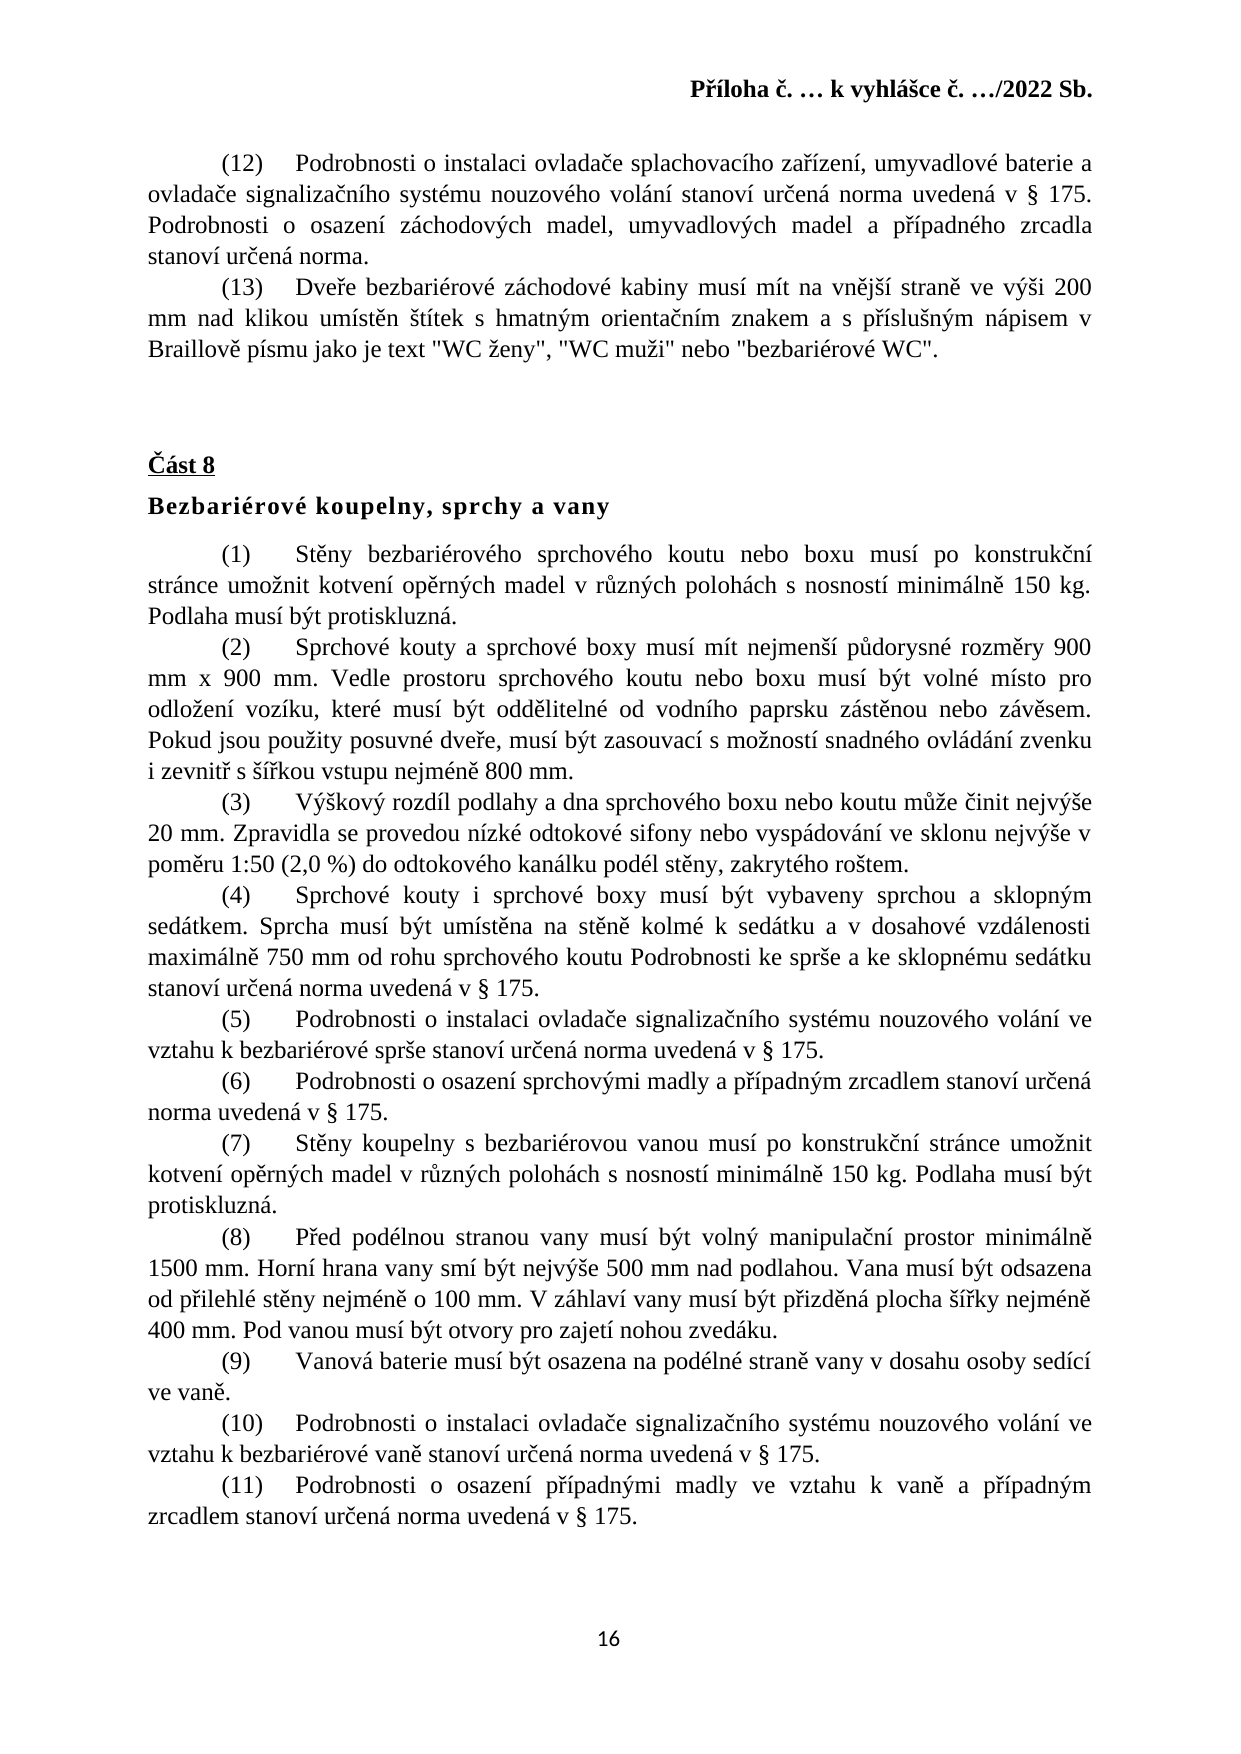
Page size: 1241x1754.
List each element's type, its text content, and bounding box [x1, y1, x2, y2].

subtitle Bezbariérové koupelny, sprchy a vany [148, 491, 1093, 520]
list Vanová baterie musí být osazena na podélné straně vany v dosahu osoby sedící ve vaně. [148, 1346, 1093, 1406]
list Dveře bezbariérové záchodové kabiny musí mít na vnější straně ve výši 200 mm nad klikou umístěn štítek s hmatným orientačním znakem a s příslušným nápisem v Braillově písmu jako je text "WC ženy", "WC muži" nebo "bezbariérové WC". [148, 272, 1093, 363]
list Podrobnosti o osazení sprchovými madly a případným zrcadlem stanoví určená norma uvedená v § 175. [148, 1066, 1093, 1126]
list Před podélnou stranou vany musí být volný manipulační prostor minimálně 1500 mm. Horní hrana vany smí být nejvýše 500 mm nad podlahou. Vana musí být odsazena od přilehlé stěny nejméně o 100 mm. V záhlaví vany musí být přizděná plocha šířky nejméně 400 mm. Pod vanou musí být otvory pro zajetí nohou zvedáku. [148, 1222, 1093, 1343]
list Podrobnosti o instalaci ovladače signalizačního systému nouzového volání ve vztahu k bezbariérové sprše stanoví určená norma uvedená v § 175. [148, 1004, 1093, 1064]
list Podrobnosti o osazení případnými madly ve vztahu k vaně a případným zrcadlem stanoví určená norma uvedená v § 175. [148, 1470, 1093, 1530]
list Sprchové kouty i sprchové boxy musí být vybaveny sprchou a sklopným sedátkem. Sprcha musí být umístěna na stěně kolmé k sedátku a v dosahové vzdálenosti maximálně 750 mm od rohu sprchového koutu Podrobnosti ke sprše a ke sklopnému sedátku stanoví určená norma uvedená v § 175. [148, 880, 1093, 1002]
list Stěny koupelny s bezbariérovou vanou musí po konstrukční stránce umožnit kotvení opěrných madel v různých polohách s nosností minimálně 150 kg. Podlaha musí být protiskluzná. [148, 1128, 1093, 1219]
list Podrobnosti o instalaci ovladače splachovacího zařízení, umyvadlové baterie a ovladače signalizačního systému nouzového volání stanoví určená norma uvedená v § 175. Podrobnosti o osazení záchodových madel, umyvadlových madel a případného zrcadla stanoví určená norma. [148, 148, 1093, 269]
list Sprchové kouty a sprchové boxy musí mít nejmenší půdorysné rozměry 900 mm x 900 mm. Vedle prostoru sprchového koutu nebo boxu musí být volné místo pro odložení vozíku, které musí být oddělitelné od vodního paprsku zástěnou nebo závěsem. Pokud jsou použity posuvné dveře, musí být zasouvací s možností snadného ovládání zvenku i zevnitř s šířkou vstupu nejméně 800 mm. [148, 632, 1093, 785]
list Stěny bezbariérového sprchového koutu nebo boxu musí po konstrukční stránce umožnit kotvení opěrných madel v různých polohách s nosností minimálně 150 kg. Podlaha musí být protiskluzná. [148, 539, 1093, 629]
list Výškový rozdíl podlahy a dna sprchového boxu nebo koutu může činit nejvýše 20 mm. Zpravidla se provedou nízké odtokové sifony nebo vyspádování ve sklonu nejvýše v poměru 1:50 (2,0 %) do odtokového kanálku podél stěny, zakrytého roštem. [148, 787, 1093, 878]
text Část 8 [148, 450, 1093, 478]
list Podrobnosti o instalaci ovladače signalizačního systému nouzového volání ve vztahu k bezbariérové vaně stanoví určená norma uvedená v § 175. [148, 1408, 1093, 1468]
